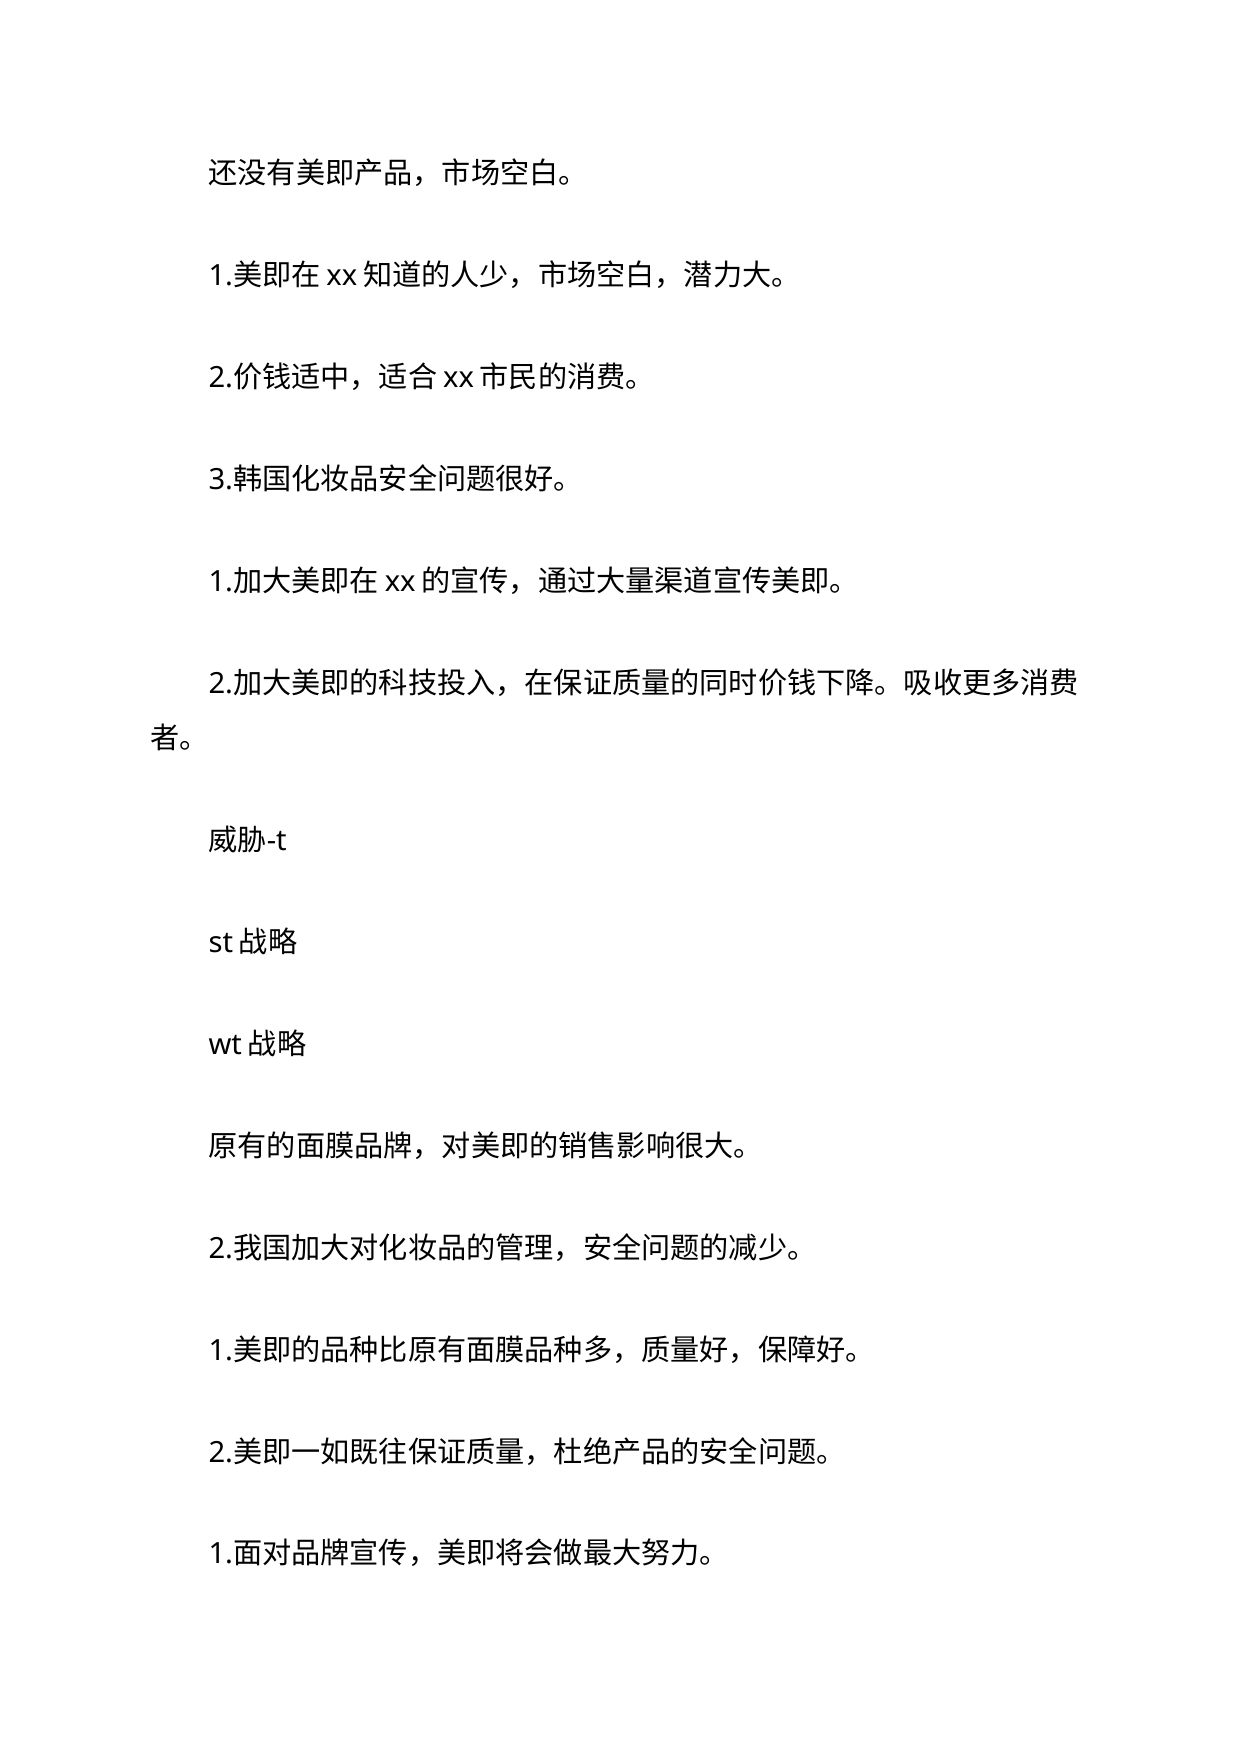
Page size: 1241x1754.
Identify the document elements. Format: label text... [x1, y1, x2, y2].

text 3.韩国化妆品安全问题很好。 [150, 456, 1090, 498]
text 2.美即一如既往保证质量，杜绝产品的安全问题。 [150, 1428, 1090, 1471]
text 1.美即的品种比原有面膜品种多，质量好，保障好。 [150, 1326, 1090, 1368]
text 1.美即在xx知道的人少，市场空白，潜力大。 [150, 252, 1090, 294]
text 2.加大美即的科技投入，在保证质量的同时价钱下降。吸收更多消费者。 [150, 660, 1090, 757]
text 威胁-t [150, 816, 1090, 859]
text 1.面对品牌宣传，美即将会做最大努力。 [150, 1530, 1090, 1572]
text 原有的面膜品牌，对美即的销售影响很大。 [150, 1122, 1090, 1165]
text st战略 [150, 918, 1090, 961]
text 2.价钱适中，适合xx市民的消费。 [150, 354, 1090, 396]
text 还没有美即产品，市场空白。 [150, 150, 1090, 192]
text wt战略 [150, 1020, 1090, 1063]
text 2.我国加大对化妆品的管理，安全问题的减少。 [150, 1224, 1090, 1267]
text 1.加大美即在xx的宣传，通过大量渠道宣传美即。 [150, 558, 1090, 600]
